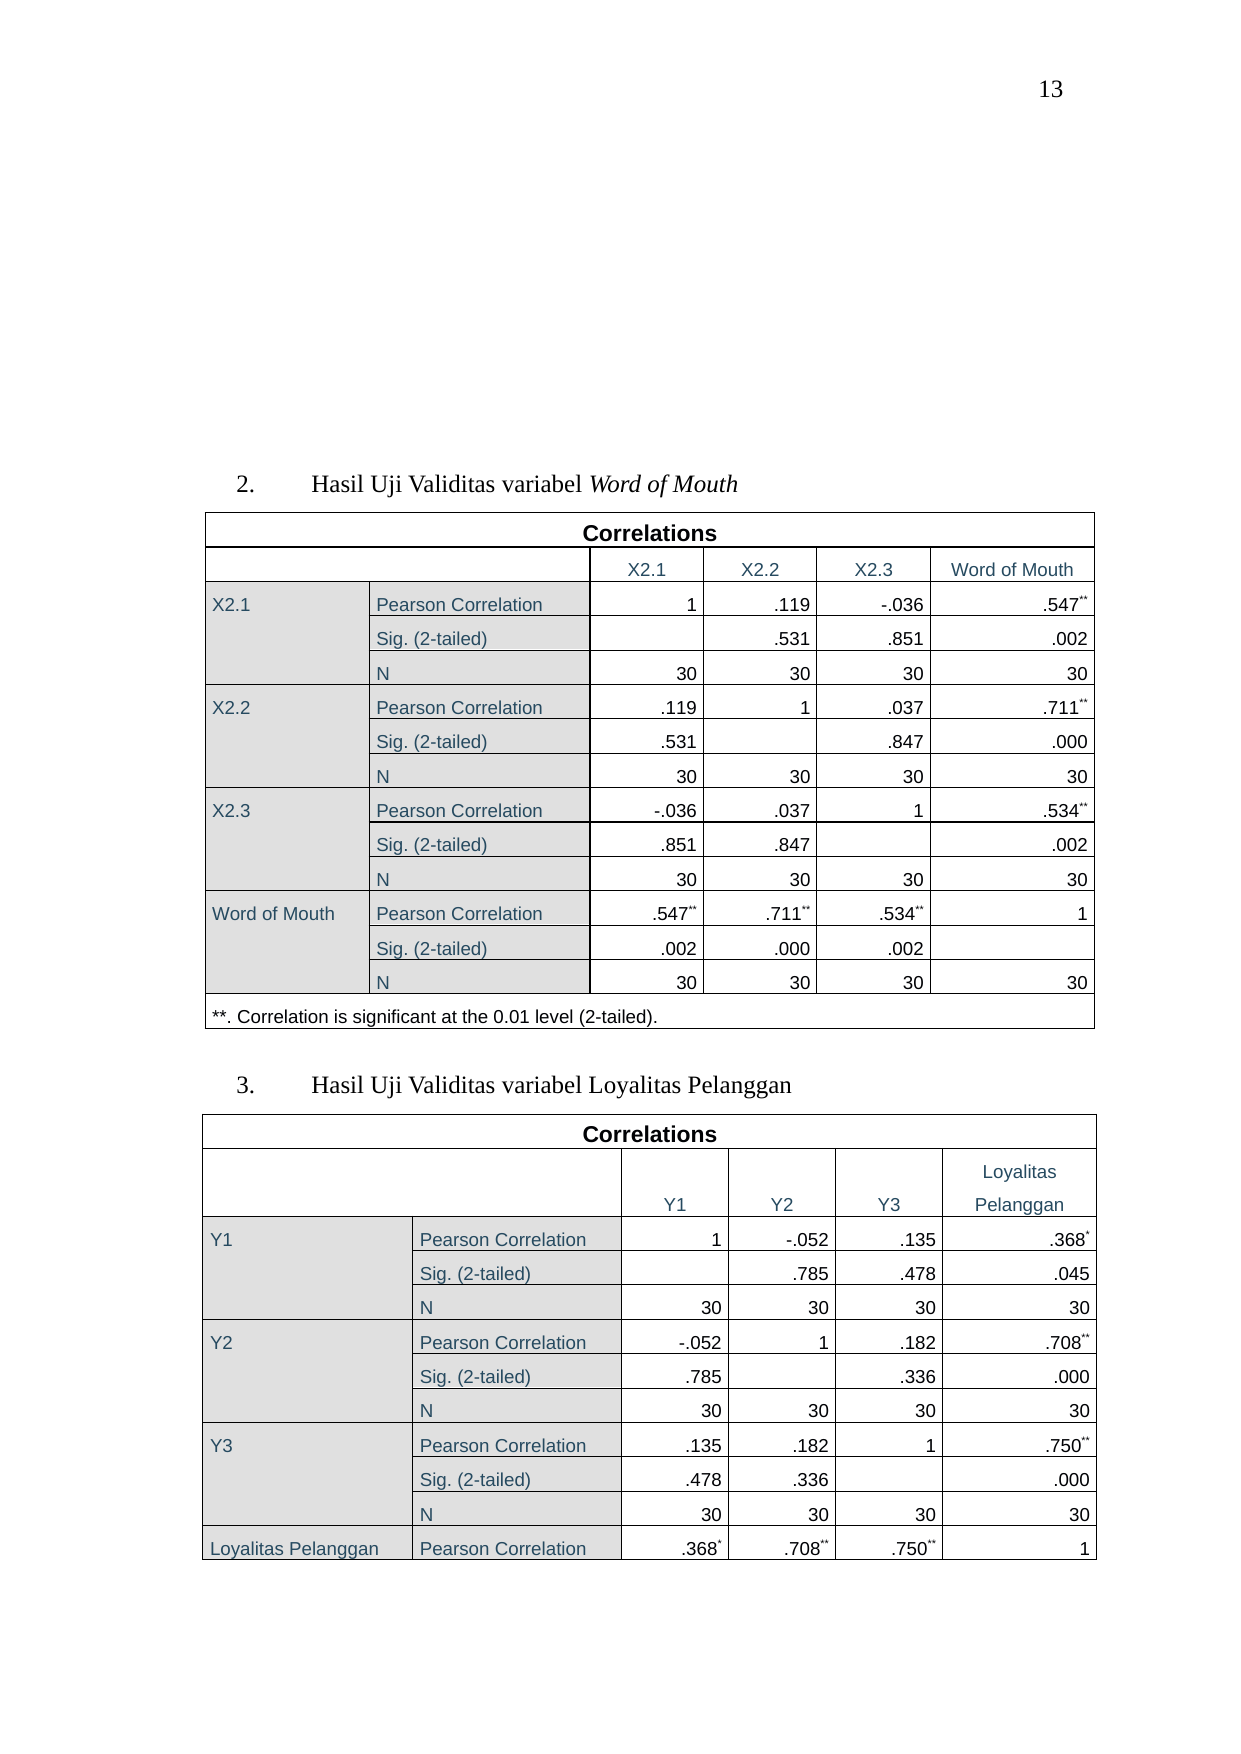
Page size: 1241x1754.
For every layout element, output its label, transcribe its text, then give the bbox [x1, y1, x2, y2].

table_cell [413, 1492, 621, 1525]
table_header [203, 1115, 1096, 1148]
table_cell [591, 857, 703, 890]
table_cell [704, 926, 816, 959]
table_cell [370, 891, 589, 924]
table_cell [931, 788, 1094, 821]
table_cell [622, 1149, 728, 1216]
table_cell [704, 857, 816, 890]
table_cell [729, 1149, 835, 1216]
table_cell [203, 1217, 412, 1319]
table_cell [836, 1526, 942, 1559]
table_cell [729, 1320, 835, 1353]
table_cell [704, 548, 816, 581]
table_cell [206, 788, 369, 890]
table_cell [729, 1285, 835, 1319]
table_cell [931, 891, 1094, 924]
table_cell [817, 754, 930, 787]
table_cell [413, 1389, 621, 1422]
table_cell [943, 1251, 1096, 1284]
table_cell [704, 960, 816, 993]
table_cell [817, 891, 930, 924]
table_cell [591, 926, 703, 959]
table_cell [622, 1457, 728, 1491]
list Hasil Uji Validitas variabel Loyalitas Pelanggan [236, 1070, 1063, 1099]
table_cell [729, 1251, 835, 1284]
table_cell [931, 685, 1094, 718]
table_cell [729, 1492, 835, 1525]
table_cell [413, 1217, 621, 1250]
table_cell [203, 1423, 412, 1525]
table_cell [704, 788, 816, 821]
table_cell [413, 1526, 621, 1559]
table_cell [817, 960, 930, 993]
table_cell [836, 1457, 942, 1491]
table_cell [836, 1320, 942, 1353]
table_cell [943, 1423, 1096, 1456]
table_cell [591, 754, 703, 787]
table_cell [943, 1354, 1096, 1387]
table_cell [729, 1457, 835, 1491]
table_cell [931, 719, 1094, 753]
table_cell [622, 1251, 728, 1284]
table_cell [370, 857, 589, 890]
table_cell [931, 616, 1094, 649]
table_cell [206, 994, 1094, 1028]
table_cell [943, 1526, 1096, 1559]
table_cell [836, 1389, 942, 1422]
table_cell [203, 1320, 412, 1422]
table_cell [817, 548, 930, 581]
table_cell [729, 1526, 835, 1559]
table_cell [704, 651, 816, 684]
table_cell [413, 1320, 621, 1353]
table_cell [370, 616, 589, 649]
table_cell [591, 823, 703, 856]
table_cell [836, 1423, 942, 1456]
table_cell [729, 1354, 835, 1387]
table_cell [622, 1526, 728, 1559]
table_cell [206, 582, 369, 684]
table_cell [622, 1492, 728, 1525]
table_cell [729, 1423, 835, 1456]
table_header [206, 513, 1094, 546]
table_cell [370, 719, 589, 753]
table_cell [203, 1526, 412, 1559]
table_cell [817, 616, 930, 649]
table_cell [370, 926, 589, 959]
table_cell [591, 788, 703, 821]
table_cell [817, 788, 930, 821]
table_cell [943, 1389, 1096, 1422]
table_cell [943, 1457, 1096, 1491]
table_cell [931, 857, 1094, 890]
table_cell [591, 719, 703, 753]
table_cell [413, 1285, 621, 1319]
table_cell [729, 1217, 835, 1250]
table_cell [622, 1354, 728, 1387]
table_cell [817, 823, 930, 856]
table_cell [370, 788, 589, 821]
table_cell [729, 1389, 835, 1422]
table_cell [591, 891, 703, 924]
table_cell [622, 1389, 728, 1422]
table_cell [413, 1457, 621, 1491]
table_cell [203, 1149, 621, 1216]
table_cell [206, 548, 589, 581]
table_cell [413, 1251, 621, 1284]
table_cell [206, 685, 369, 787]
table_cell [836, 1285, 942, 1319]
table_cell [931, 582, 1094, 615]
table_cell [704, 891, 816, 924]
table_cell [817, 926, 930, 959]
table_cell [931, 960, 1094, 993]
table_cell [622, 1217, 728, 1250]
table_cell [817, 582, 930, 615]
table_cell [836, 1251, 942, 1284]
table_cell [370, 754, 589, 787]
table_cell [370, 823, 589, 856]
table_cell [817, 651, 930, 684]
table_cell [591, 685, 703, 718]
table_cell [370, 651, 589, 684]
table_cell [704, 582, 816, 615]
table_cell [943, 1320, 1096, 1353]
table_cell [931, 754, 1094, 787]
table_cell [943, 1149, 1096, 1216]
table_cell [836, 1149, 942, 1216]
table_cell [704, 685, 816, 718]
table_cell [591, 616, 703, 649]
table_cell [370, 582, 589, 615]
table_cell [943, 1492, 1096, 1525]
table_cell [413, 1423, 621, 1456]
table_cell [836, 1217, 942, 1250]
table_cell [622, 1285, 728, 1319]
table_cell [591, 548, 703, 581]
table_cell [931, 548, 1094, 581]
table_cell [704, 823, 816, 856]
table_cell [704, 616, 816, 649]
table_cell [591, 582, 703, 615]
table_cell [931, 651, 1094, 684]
list Hasil Uji Validitas variabel Word of Mouth [236, 469, 1063, 498]
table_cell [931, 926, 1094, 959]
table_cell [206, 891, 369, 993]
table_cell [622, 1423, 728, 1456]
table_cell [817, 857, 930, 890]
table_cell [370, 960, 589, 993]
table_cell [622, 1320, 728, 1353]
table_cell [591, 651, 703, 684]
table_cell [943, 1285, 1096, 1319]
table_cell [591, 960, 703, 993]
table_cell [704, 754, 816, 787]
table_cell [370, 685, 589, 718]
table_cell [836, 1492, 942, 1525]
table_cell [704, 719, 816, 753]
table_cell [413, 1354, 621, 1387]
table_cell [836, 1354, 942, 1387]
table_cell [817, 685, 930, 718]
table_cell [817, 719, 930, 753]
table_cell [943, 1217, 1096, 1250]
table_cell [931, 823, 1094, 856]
